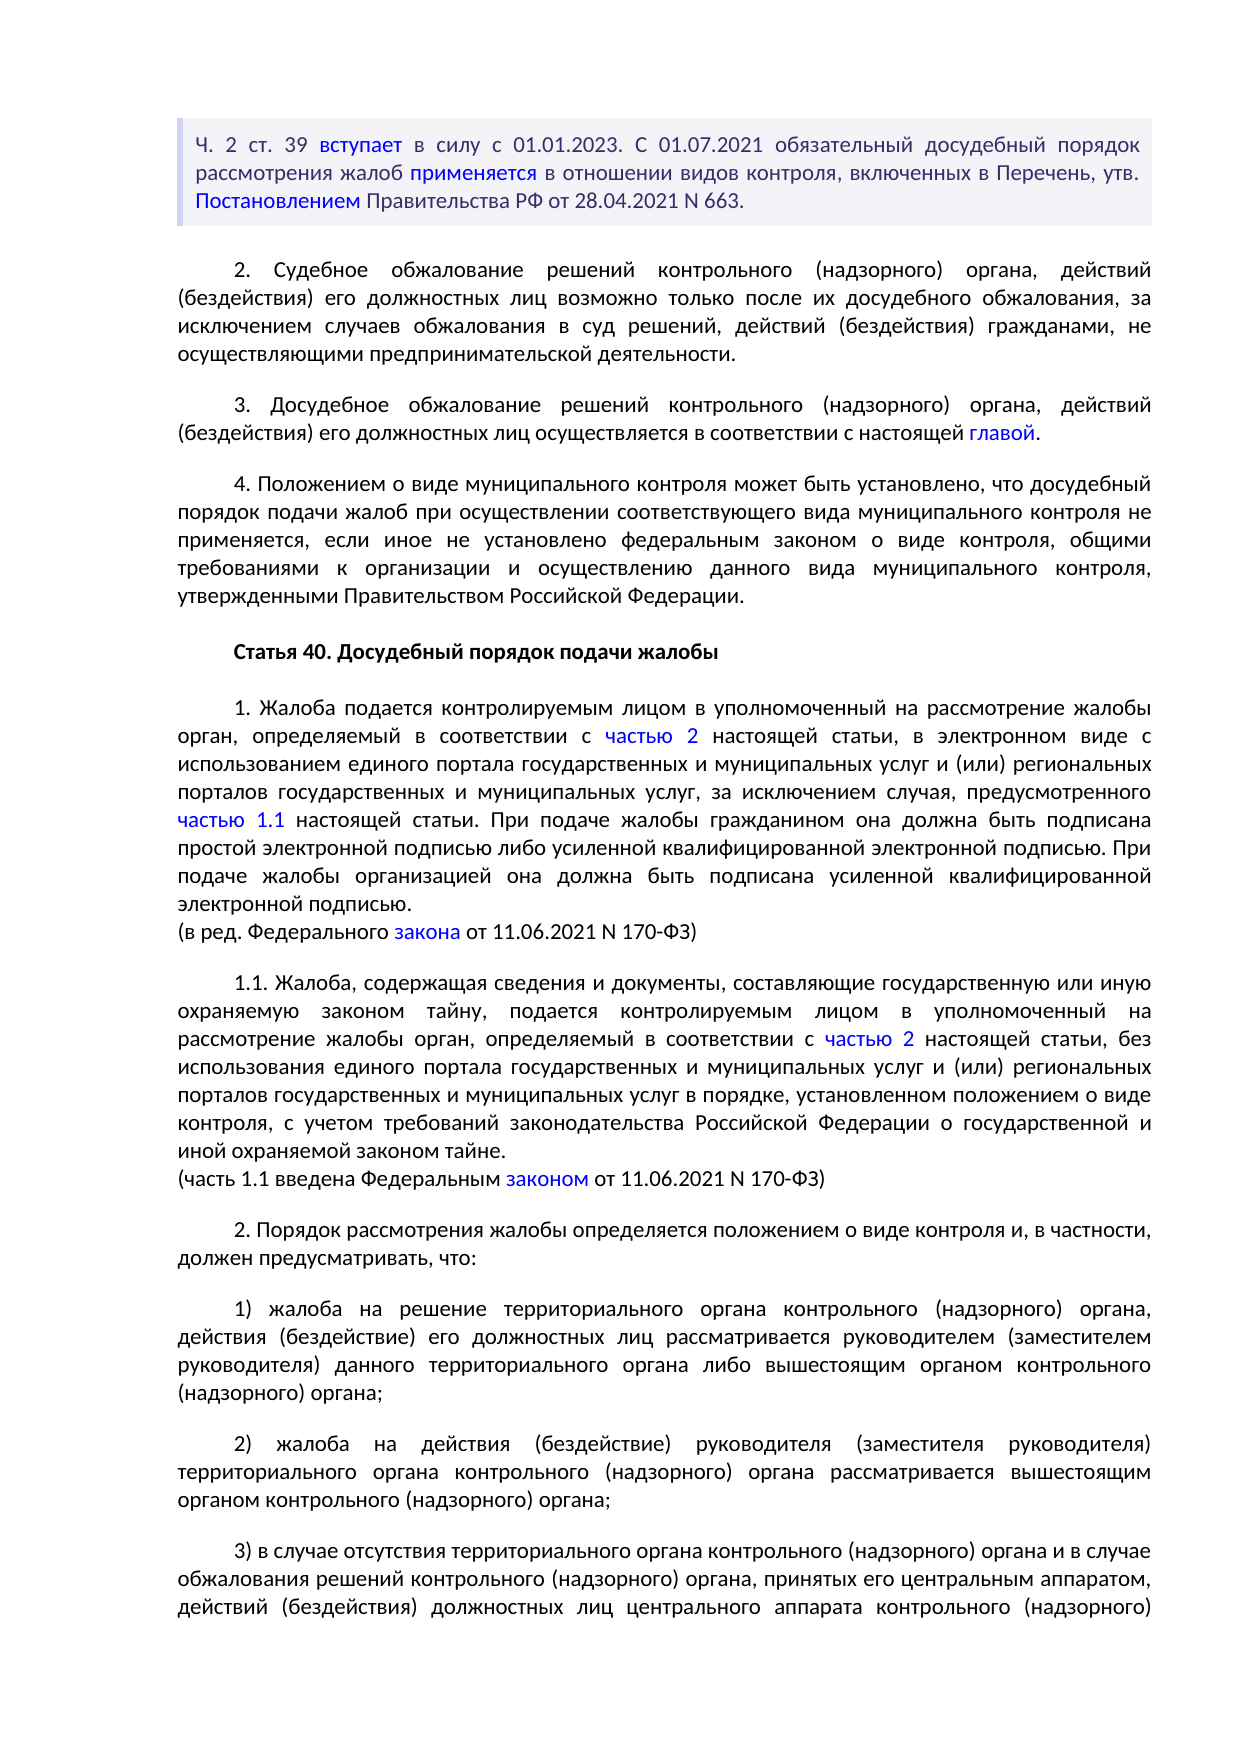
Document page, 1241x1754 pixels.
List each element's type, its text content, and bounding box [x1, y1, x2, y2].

text (часть 1.1 введена Федеральным законом от 11.06.2021 N 170-ФЗ) [177, 1164, 1152, 1192]
text 1.1. Жалоба, содержащая сведения и документы, составляющие государственную или иную охраняемую законом тайну, подается контролируемым лицом в уполномоченный на рассмотрение жалобы орган, определяемый в соответствии с частью 2 настоящей статьи, без использования единого портала государственных и муниципальных услуг и (или) региональных порталов государственных и муниципальных услуг в порядке, установленном положением о виде контроля, с учетом требований законодательства Российской Федерации о государственной и иной охраняемой законом тайне. [177, 968, 1152, 1164]
table_header [177, 118, 183, 226]
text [177, 1536, 1152, 1620]
table_header [1140, 118, 1152, 226]
text 2. Судебное обжалование решений контрольного (надзорного) органа, действий (бездействия) его должностных лиц возможно только после их досудебного обжалования, за исключением случаев обжалования в суд решений, действий (бездействия) гражданами, не осуществляющими предпринимательской деятельности. [177, 255, 1152, 367]
text 4. Положением о виде муниципального контроля может быть установлено, что досудебный порядок подачи жалоб при осуществлении соответствующего вида муниципального контроля не применяется, если иное не установлено федеральным законом о виде контроля, общими требованиями к организации и осуществлению данного вида муниципального контроля, утвержденными Правительством Российской Федерации. [177, 469, 1152, 609]
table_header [195, 118, 1140, 226]
table_header [183, 118, 195, 226]
text 2) жалоба на действия (бездействие) руководителя (заместителя руководителя) территориального органа контрольного (надзорного) органа рассматривается вышестоящим органом контрольного (надзорного) органа; [177, 1429, 1152, 1513]
text 2. Порядок рассмотрения жалобы определяется положением о виде контроля и, в частности, должен предусматривать, что: [177, 1215, 1152, 1271]
text (в ред. Федерального закона от 11.06.2021 N 170-ФЗ) [177, 917, 1152, 945]
text 1. Жалоба подается контролируемым лицом в уполномоченный на рассмотрение жалобы орган, определяемый в соответствии с частью 2 настоящей статьи, в электронном виде с использованием единого портала государственных и муниципальных услуг и (или) региональных порталов государственных и муниципальных услуг, за исключением случая, предусмотренного частью 1.1 настоящей статьи. При подаче жалобы гражданином она должна быть подписана простой электронной подписью либо усиленной квалифицированной электронной подписью. При подаче жалобы организацией она должна быть подписана усиленной квалифицированной электронной подписью. [177, 693, 1152, 917]
text 3. Досудебное обжалование решений контрольного (надзорного) органа, действий (бездействия) его должностных лиц осуществляется в соответствии с настоящей главой. [177, 390, 1152, 446]
title Статья 40. Досудебный порядок подачи жалобы [177, 637, 1152, 665]
text 1) жалоба на решение территориального органа контрольного (надзорного) органа, действия (бездействие) его должностных лиц рассматривается руководителем (заместителем руководителя) данного территориального органа либо вышестоящим органом контрольного (надзорного) органа; [177, 1294, 1152, 1406]
